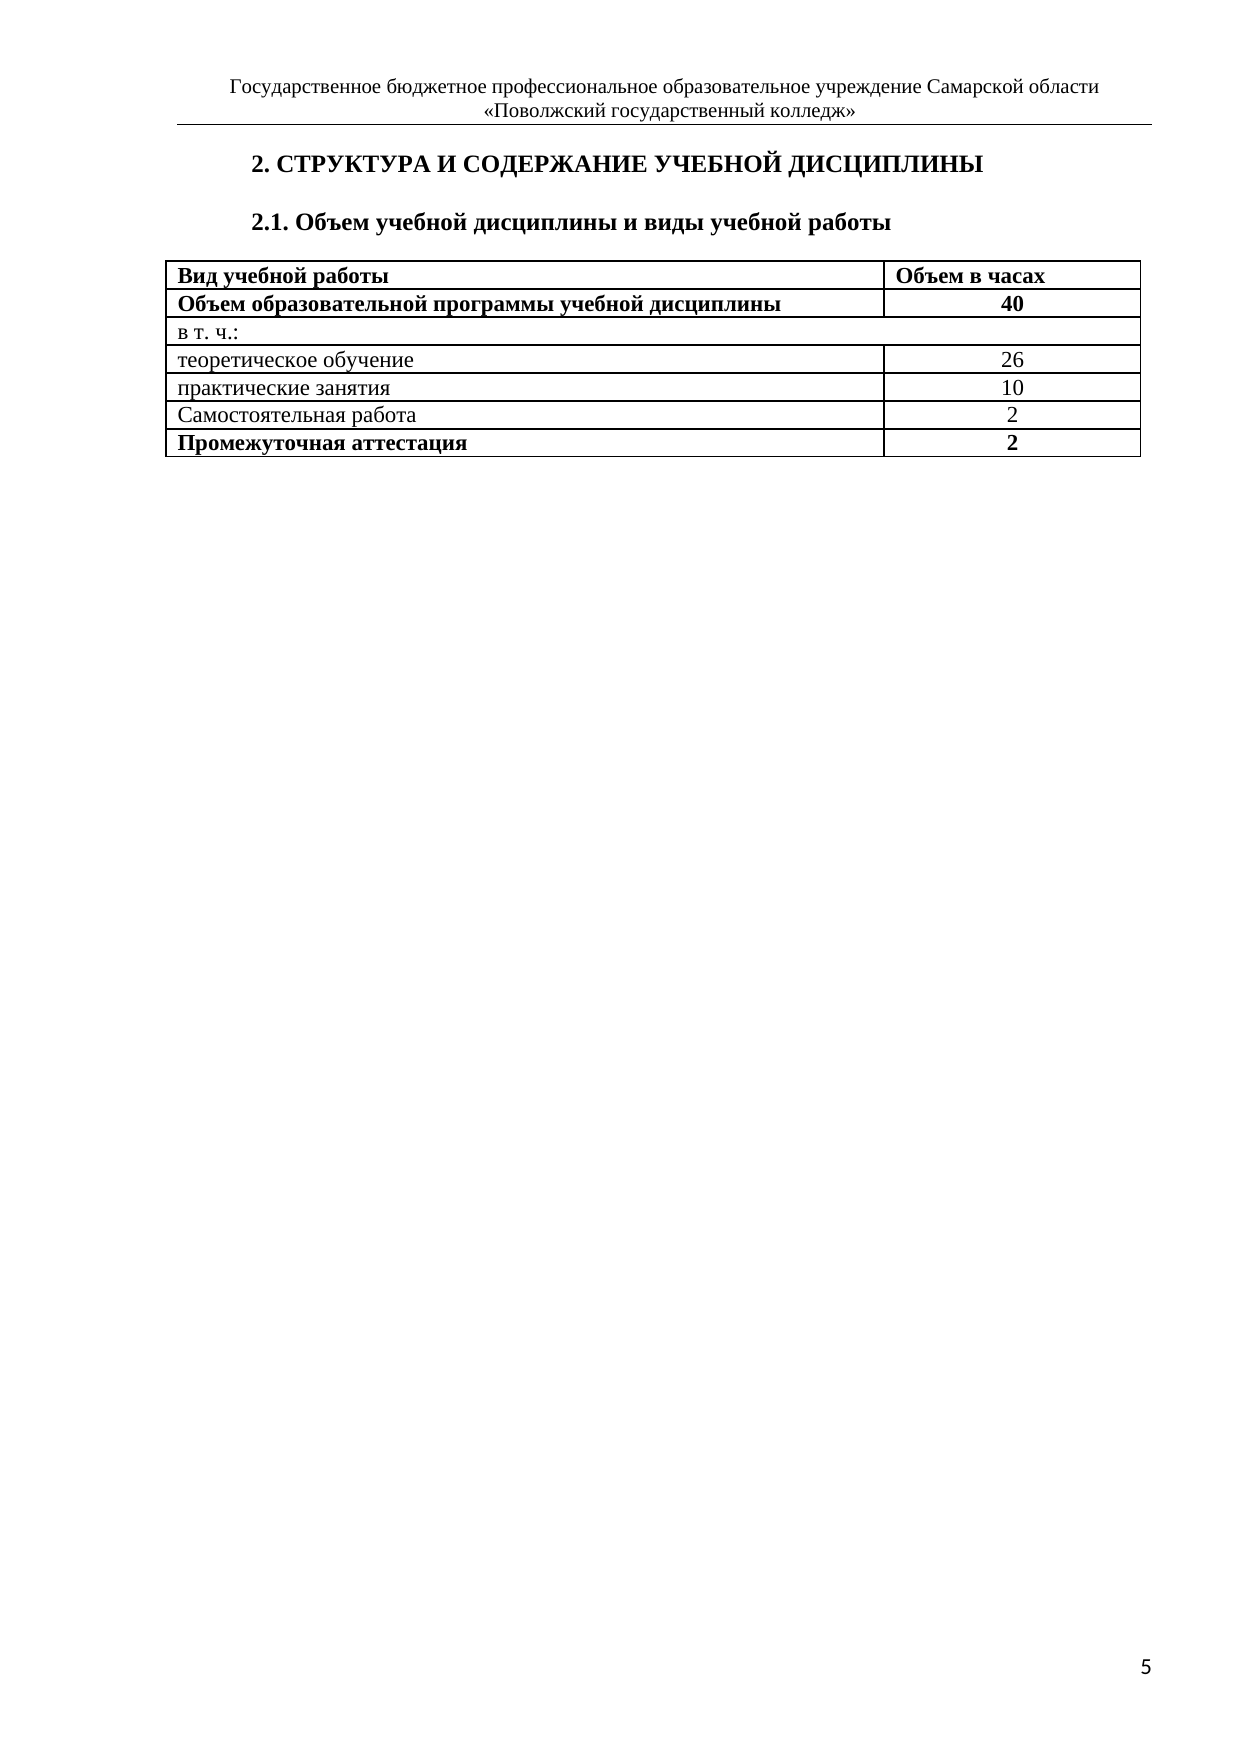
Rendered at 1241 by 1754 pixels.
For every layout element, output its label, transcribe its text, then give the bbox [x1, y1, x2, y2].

table_cell 26 [885, 346, 1140, 372]
table_header Объем в часах [885, 262, 1140, 288]
table_cell 2 [885, 430, 1140, 456]
table_cell Промежуточная аттестация [167, 430, 883, 456]
table_cell 2 [885, 402, 1140, 428]
text 2.1. Объем учебной дисциплины и виды учебной работы [177, 207, 1152, 235]
table_cell практические занятия [167, 374, 883, 400]
table_cell Объем образовательной программы учебной дисциплины [167, 290, 883, 316]
text 2. СТРУКТУРА И СОДЕРЖАНИЕ УЧЕБНОЙ ДИСЦИПЛИНЫ [177, 149, 1152, 178]
table_cell 40 [885, 290, 1140, 316]
table_cell Самостоятельная работа [167, 402, 883, 428]
table_cell теоретическое обучение [167, 346, 883, 372]
table_cell в т. ч.: [167, 318, 1140, 344]
table_header Вид учебной работы [167, 262, 883, 288]
table_cell 10 [885, 374, 1140, 400]
